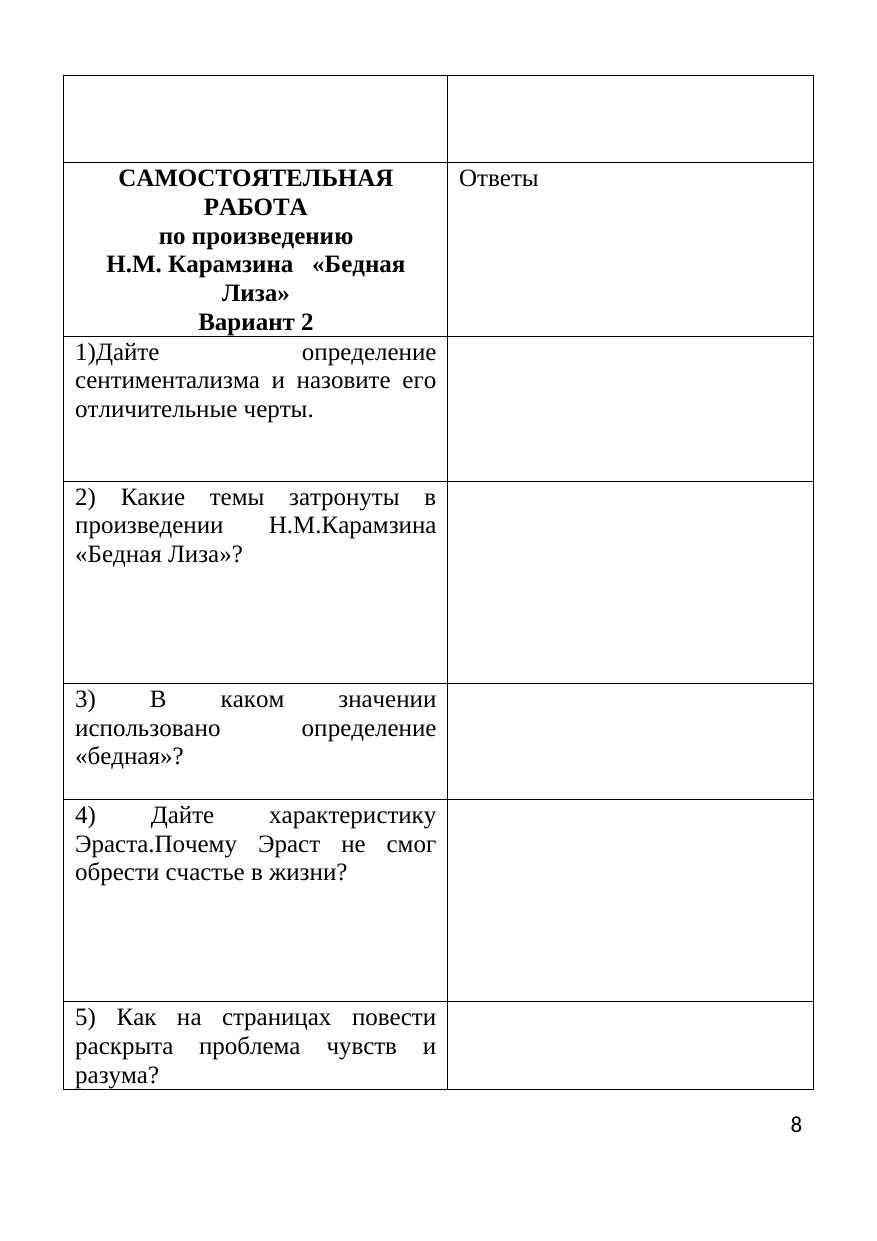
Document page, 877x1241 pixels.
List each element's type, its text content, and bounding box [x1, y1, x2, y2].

table_cell [448, 800, 813, 1001]
table_cell САМОСТОЯТЕЛЬНАЯ РАБОТА по произведению Н.М. Карамзина «Бедная Лиза» Вариант 2 [64, 163, 447, 336]
table_cell [448, 76, 813, 162]
table_cell 2) Какие темы затронуты в произведении Н.М.Карамзина «Бедная Лиза»? [64, 482, 447, 683]
table_cell [448, 482, 813, 683]
table_cell 1)Дайте определение сентиментализма и назовите его отличительные черты. [64, 337, 447, 481]
table_cell [448, 337, 813, 481]
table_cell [64, 1002, 447, 1088]
table_cell 4) Дайте характеристику Эраста.Почему Эраст не смог обрести счастье в жизни? [64, 800, 447, 1001]
table_cell [448, 1002, 813, 1088]
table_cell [64, 76, 447, 162]
table_cell [448, 684, 813, 799]
table_cell Ответы [448, 163, 813, 336]
table_cell 3) В каком значении использовано определение «бедная»? [64, 684, 447, 799]
